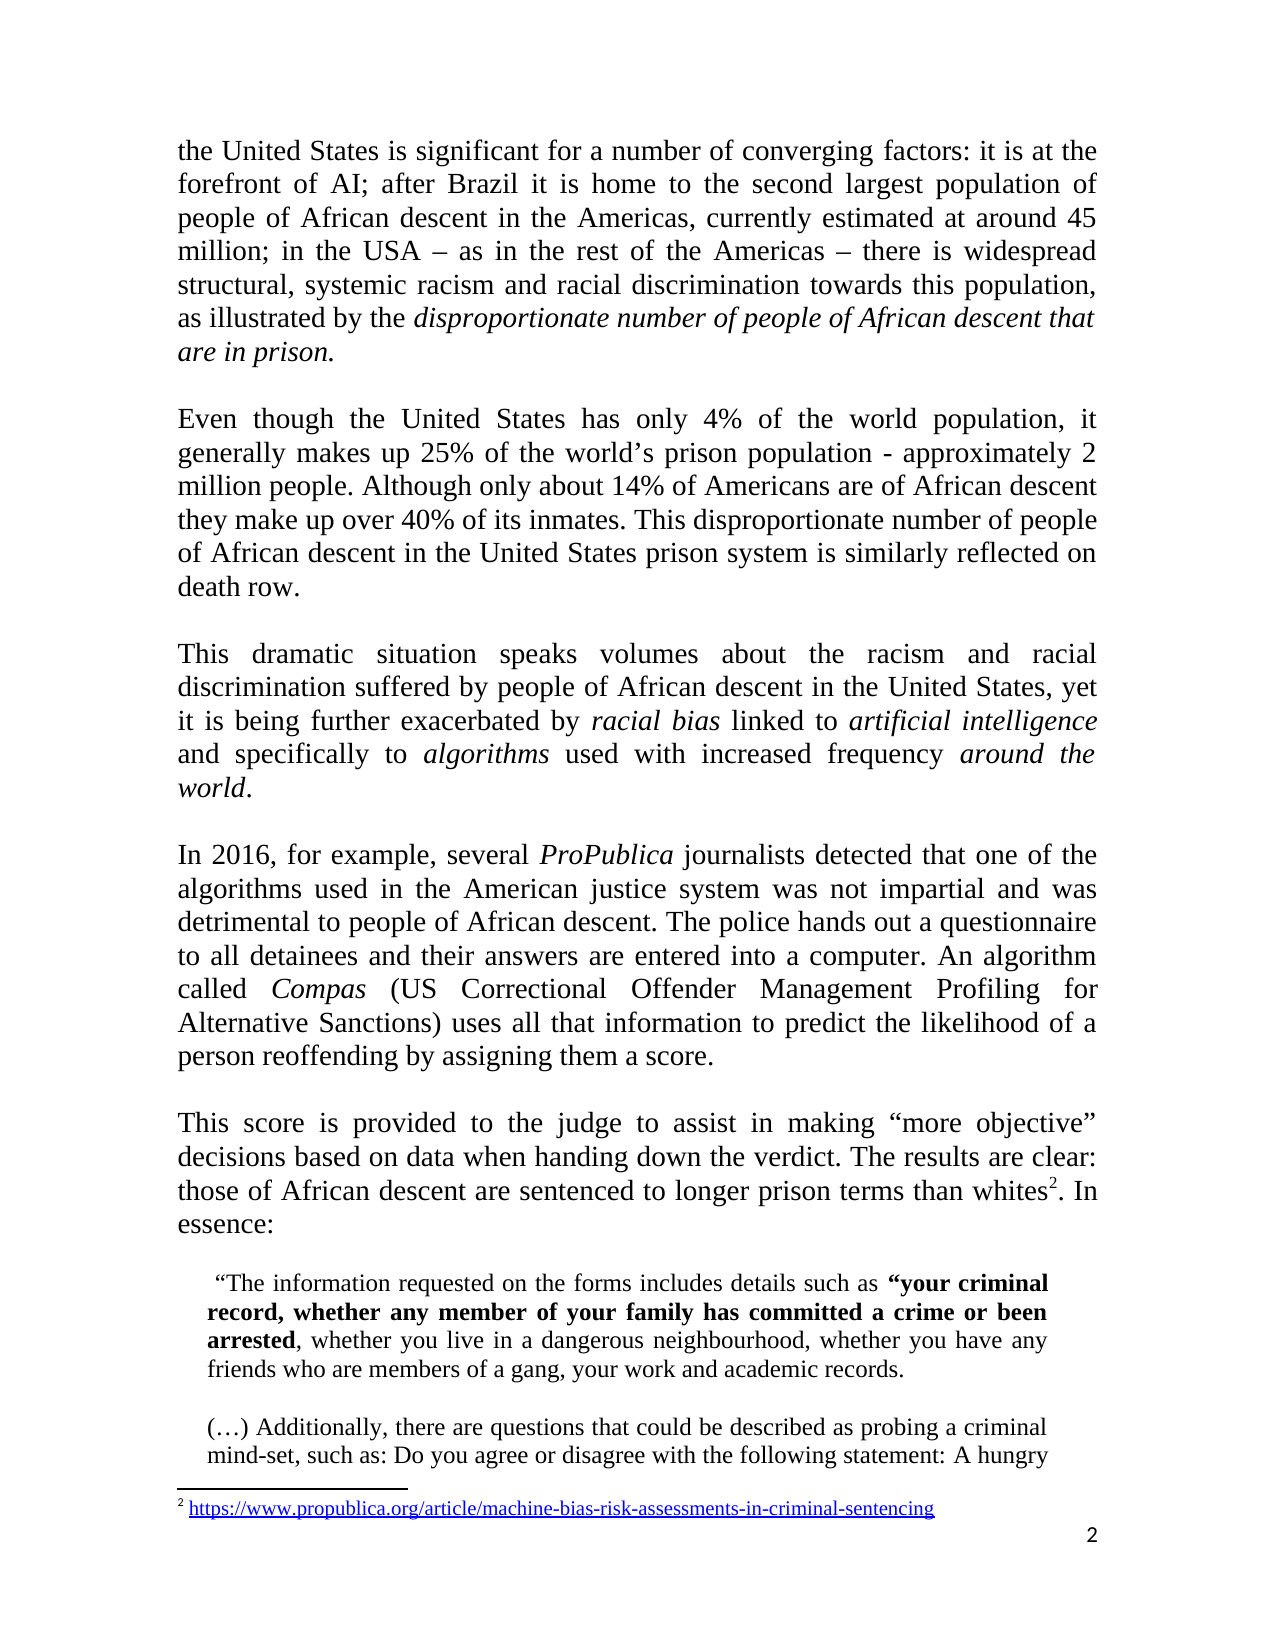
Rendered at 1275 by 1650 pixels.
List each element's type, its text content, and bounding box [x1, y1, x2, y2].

text This score is provided to the judge to assist in making “more objective” decisions based on data when handing down the verdict. The results are clear: those of African descent are sentenced to longer prison terms than whites. In essence: [177, 1106, 1098, 1240]
text In 2016, for example, several ProPublica journalists detected that one of the algorithms used in the American justice system was not impartial and was detrimental to people of African descent. The police hands out a questionnaire to all detainees and their answers are entered into a computer. An algorithm called Compas (US Correctional Offender Management Profiling for Alternative Sanctions) uses all that information to predict the likelihood of a person reoffending by assigning them a score. [177, 837, 1098, 1072]
text “The information requested on the forms includes details such as “your criminal record, whether any member of your family has committed a crime or been arrested, whether you live in a dangerous neighbourhood, whether you have any friends who are members of a gang, your work and academic records. [207, 1268, 1048, 1383]
text This dramatic situation speaks volumes about the racism and racial discrimination suffered by people of African descent in the United States, yet it is being further exacerbated by racial bias linked to artificial intelligence and specifically to algorithms used with increased frequency around the world. [177, 636, 1098, 804]
text Even though the United States has only 4% of the world population, it generally makes up 25% of the world’s prison population - approximately 2 million people. Although only about 14% of Americans are of African descent they make up over 40% of its inmates. This disproportionate number of people of African descent in the United States prison system is similarly reflected on death row. [177, 401, 1098, 602]
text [207, 1412, 1048, 1469]
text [177, 133, 1098, 368]
